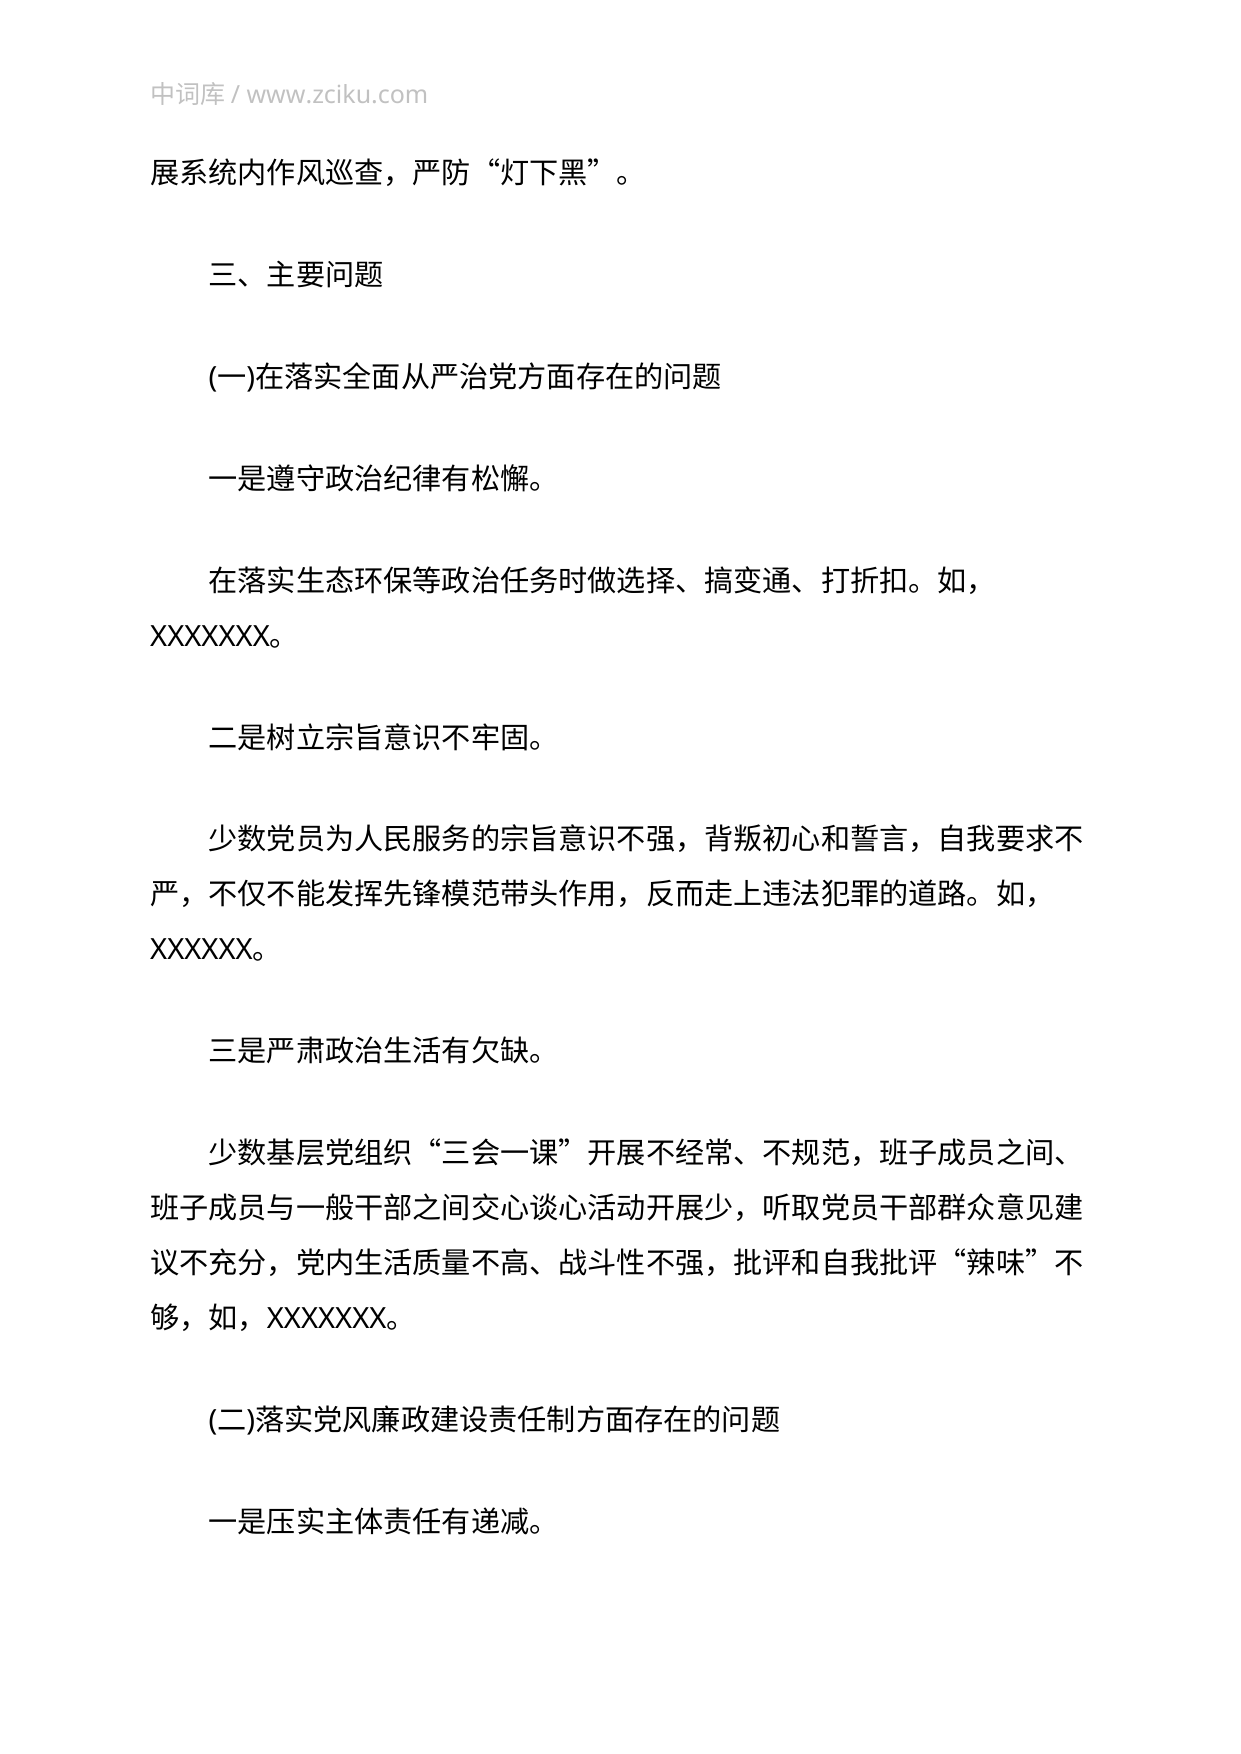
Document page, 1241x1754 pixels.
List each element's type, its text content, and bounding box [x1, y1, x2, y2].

text 三是严肃政治生活有欠缺。 [150, 1028, 1090, 1070]
text 少数基层党组织“三会一课”开展不经常、不规范，班子成员之间、班子成员与一般干部之间交心谈心活动开展少，听取党员干部群众意见建议不充分，党内生活质量不高、战斗性不强，批评和自我批评“辣味”不够，如，XXXXXXX。 [150, 1129, 1090, 1337]
text 一是压实主体责任有递减。 [150, 1498, 1090, 1540]
text (二)落实党风廉政建设责任制方面存在的问题 [150, 1396, 1090, 1438]
text 二是树立宗旨意识不牢固。 [150, 714, 1090, 756]
text (一)在落实全面从严治党方面存在的问题 [150, 353, 1090, 396]
text 在落实生态环保等政治任务时做选择、搞变通、打折扣。如，XXXXXXX。 [150, 557, 1090, 654]
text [150, 150, 1090, 192]
text 一是遵守政治纪律有松懈。 [150, 456, 1090, 498]
text 少数党员为人民服务的宗旨意识不强，背叛初心和誓言，自我要求不严，不仅不能发挥先锋模范带头作用，反而走上违法犯罪的道路。如，XXXXXX。 [150, 816, 1090, 968]
text 三、主要问题 [150, 252, 1090, 294]
